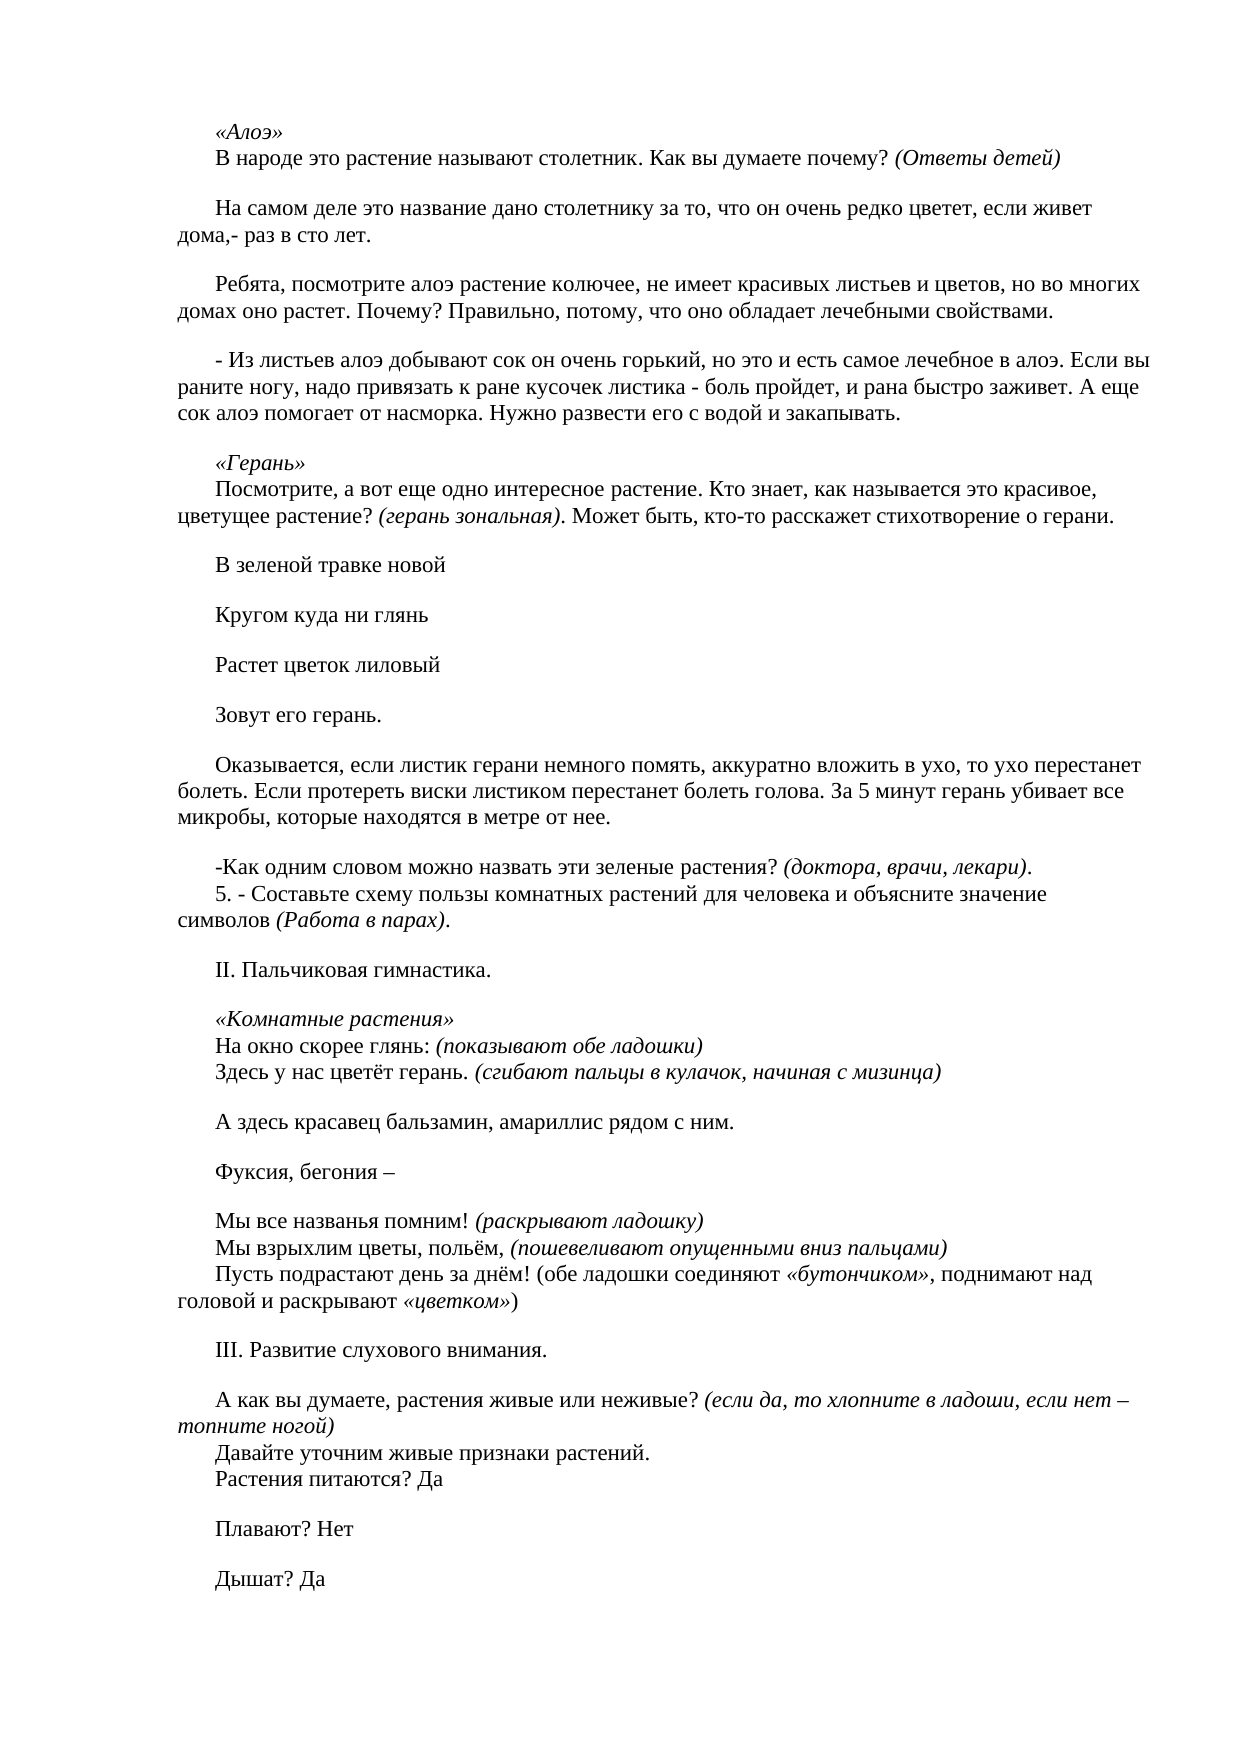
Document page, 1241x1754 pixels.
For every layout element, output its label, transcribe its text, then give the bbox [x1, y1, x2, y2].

text В народе это растение называют столетник. Как вы думаете почему? (Ответы детей) [177, 144, 1152, 171]
text Плавают? Нет [177, 1515, 1152, 1541]
text «Алоэ» [177, 118, 1152, 144]
text III. Развитие слухового внимания. [177, 1336, 1152, 1363]
text «Комнатные растения» [177, 1006, 1152, 1032]
text Растет цветок лиловый [177, 651, 1152, 677]
text Здесь у нас цветёт герань. (сгибают пальцы в кулачок, начиная с мизинца) [177, 1058, 1152, 1084]
text Мы все названья помним! (раскрывают ладошку) [177, 1208, 1152, 1234]
text Растения питаются? Да [177, 1465, 1152, 1492]
text 5. - Составьте схему пользы комнатных растений для человека и объясните значение символов (Работа в парах). [177, 879, 1152, 932]
text В зеленой травке новой [177, 552, 1152, 578]
text Давайте уточним живые признаки растений. [177, 1439, 1152, 1465]
text - Из листьев алоэ добывают сок он очень горький, но это и есть самое лечебное в алоэ. Если вы раните ногу, надо привязать к ране кусочек листика - боль пройдет, и рана быстро заживет. А еще сок алоэ помогает от насморка. Нужно развести его с водой и закапывать. [177, 347, 1152, 426]
text II. Пальчиковая гимнастика. [177, 956, 1152, 982]
text Пусть подрастают день за днём! (обе ладошки соединяют «бутончиком», поднимают над головой и раскрывают «цветком») [177, 1260, 1152, 1313]
text Фуксия, бегония – [177, 1158, 1152, 1184]
text А здесь красавец бальзамин, амариллис рядом с ним. [177, 1108, 1152, 1134]
text Зовут его герань. [177, 701, 1152, 727]
text На окно скорее глянь: (показывают обе ладошки) [177, 1032, 1152, 1058]
text Мы взрыхлим цветы, польём, (пошевеливают опущенными вниз пальцами) [177, 1234, 1152, 1260]
text Посмотрите, а вот еще одно интересное растение. Кто знает, как называется это красивое, цветущее растение? (герань зональная). Может быть, кто-то расскажет стихотворение о герани. [177, 475, 1152, 528]
text Кругом куда ни глянь [177, 601, 1152, 628]
text На самом деле это название дано столетнику за то, что он очень редко цветет, если живет дома,- раз в сто лет. [177, 194, 1152, 247]
text Ребята, посмотрите алоэ растение колючее, не имеет красивых листьев и цветов, но во многих домах оно растет. Почему? Правильно, потому, что оно обладает лечебными свойствами. [177, 270, 1152, 323]
text А как вы думаете, растения живые или неживые? (если да, то хлопните в ладоши, если нет – топните ногой) [177, 1386, 1152, 1439]
text Оказывается, если листик герани немного помять, аккуратно вложить в ухо, то ухо перестанет болеть. Если протереть виски листиком перестанет болеть голова. За 5 минут герань убивает все микробы, которые находятся в метре от нее. [177, 751, 1152, 830]
text -Как одним словом можно назвать эти зеленые растения? (доктора, врачи, лекари). [177, 853, 1152, 879]
text «Герань» [177, 449, 1152, 475]
text Дышат? Да [177, 1565, 1152, 1591]
